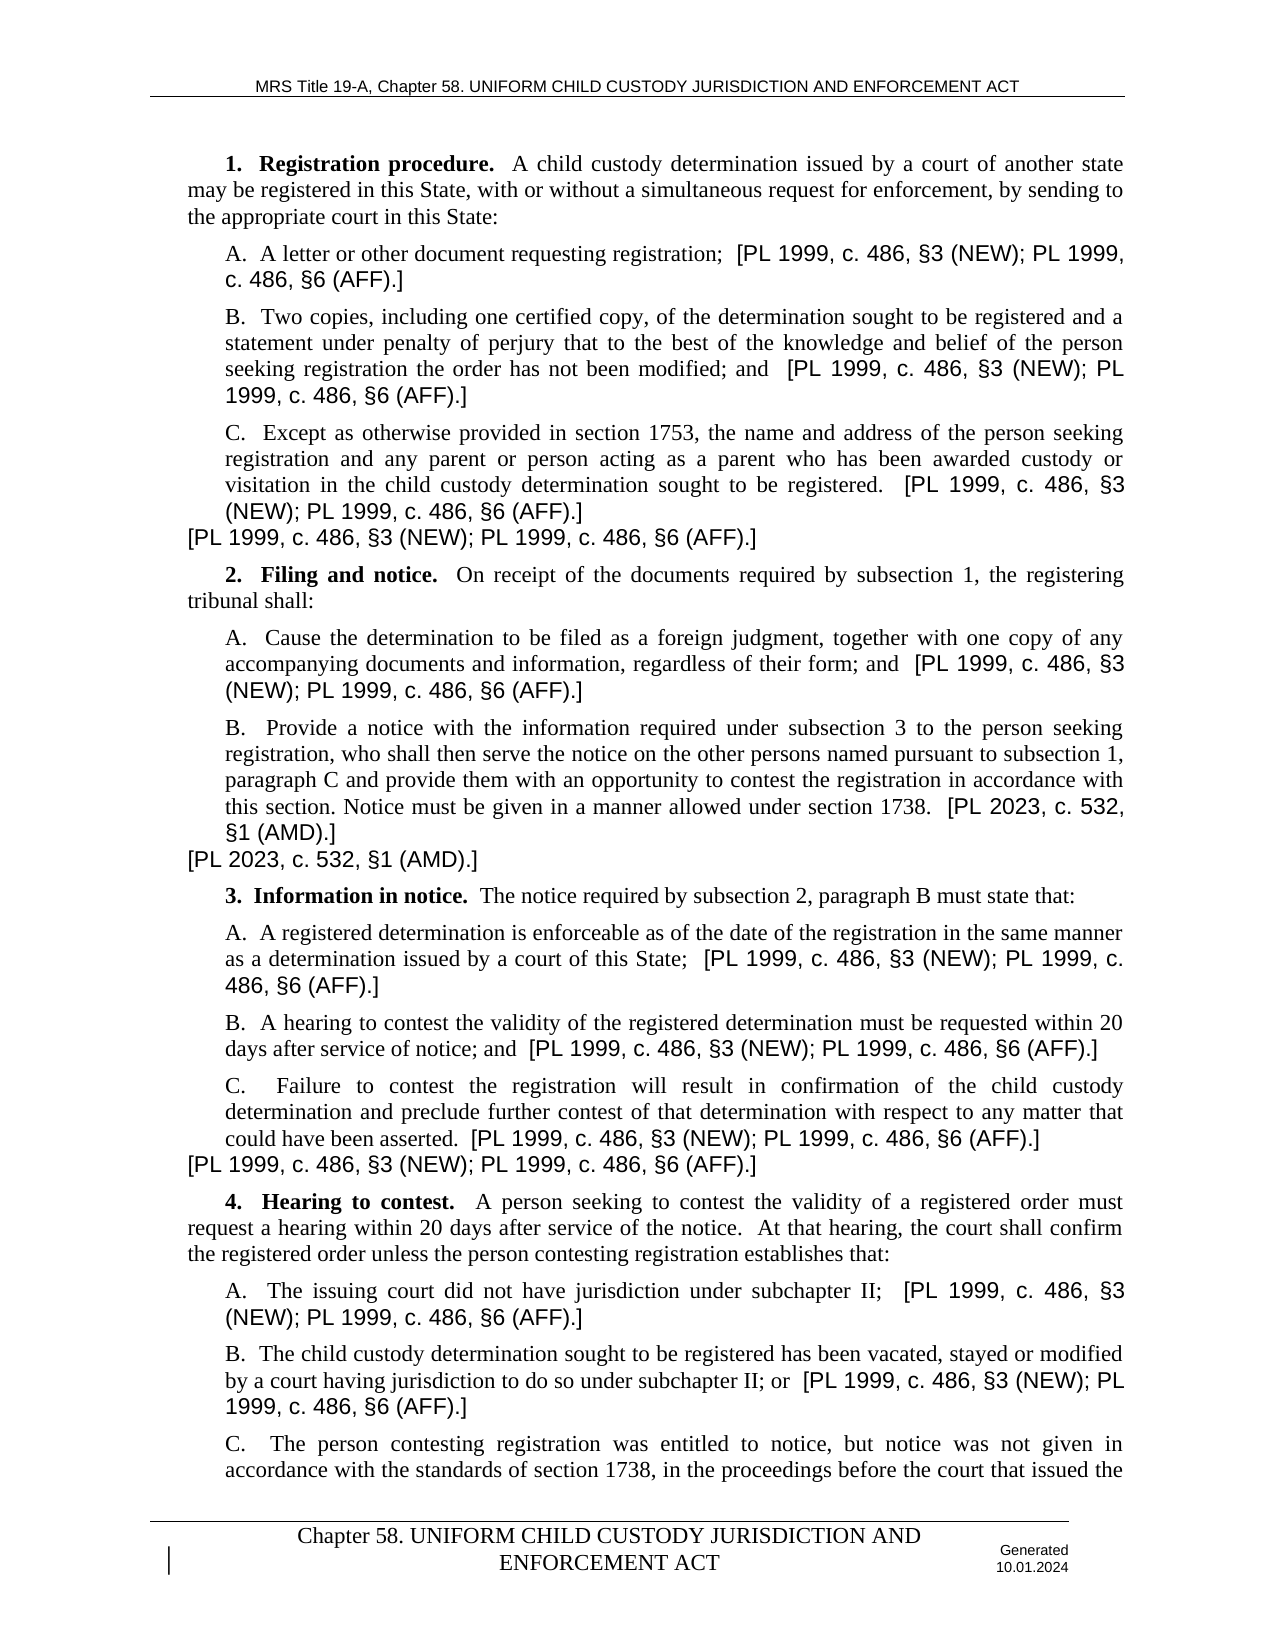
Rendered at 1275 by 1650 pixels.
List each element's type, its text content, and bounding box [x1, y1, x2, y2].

text A. The issuing court did not have jurisdiction under subchapter II; [PL 1999, c. 486, §3 (NEW); PL 1999, c. 486, §6 (AFF).] [225, 1277, 1125, 1330]
text 2. Filing and notice. On receipt of the documents required by subsection 1, the registering tribunal shall: [187, 561, 1125, 614]
text 3. Information in notice. The notice required by subsection 2, paragraph B must state that: [187, 882, 1125, 909]
text B. Two copies, including one certified copy, of the determination sought to be registered and a statement under penalty of perjury that to the best of the knowledge and belief of the person seeking registration the order has not been modified; and [PL 1999, c. 486, §3 (NEW); PL 1999, c. 486, §6 (AFF).] [225, 303, 1125, 408]
text A. A letter or other document requesting registration; [PL 1999, c. 486, §3 (NEW); PL 1999, c. 486, §6 (AFF).] [225, 239, 1125, 292]
text A. Cause the determination to be filed as a foreign judgment, together with one copy of any accompanying documents and information, regardless of their form; and [PL 1999, c. 486, §3 (NEW); PL 1999, c. 486, §6 (AFF).] [225, 624, 1125, 703]
text 1. Registration procedure. A child custody determination issued by a court of another state may be registered in this State, with or without a simultaneous request for enforcement, by sending to the appropriate court in this State: [187, 150, 1125, 229]
text 4. Hearing to contest. A person seeking to contest the validity of a registered order must request a hearing within 20 days after service of the notice. At that hearing, the court shall confirm the registered order unless the person contesting registration establishes that: [187, 1188, 1125, 1267]
text [PL 1999, c. 486, §3 (NEW); PL 1999, c. 486, §6 (AFF).] [187, 524, 1125, 551]
text C. Except as otherwise provided in section 1753, the name and address of the person seeking registration and any parent or person acting as a parent who has been awarded custody or visitation in the child custody determination sought to be registered. [PL 1999, c. 486, §3 (NEW); PL 1999, c. 486, §6 (AFF).] [225, 419, 1125, 524]
text A. A registered determination is enforceable as of the date of the registration in the same manner as a determination issued by a court of this State; [PL 1999, c. 486, §3 (NEW); PL 1999, c. 486, §6 (AFF).] [225, 919, 1125, 998]
text [PL 1999, c. 486, §3 (NEW); PL 1999, c. 486, §6 (AFF).] [187, 1151, 1125, 1177]
text B. The child custody determination sought to be registered has been vacated, stayed or modified by a court having jurisdiction to do so under subchapter II; or [PL 1999, c. 486, §3 (NEW); PL 1999, c. 486, §6 (AFF).] [225, 1341, 1125, 1420]
text B. A hearing to contest the validity of the registered determination must be requested within 20 days after service of notice; and [PL 1999, c. 486, §3 (NEW); PL 1999, c. 486, §6 (AFF).] [225, 1009, 1125, 1061]
text C. Failure to contest the registration will result in confirmation of the child custody determination and preclude further contest of that determination with respect to any matter that could have been asserted. [PL 1999, c. 486, §3 (NEW); PL 1999, c. 486, §6 (AFF).] [225, 1072, 1125, 1151]
text B. Provide a notice with the information required under subsection 3 to the person seeking registration, who shall then serve the notice on the other persons named pursuant to subsection 1, paragraph C and provide them with an opportunity to contest the registration in accordance with this section. Notice must be given in a manner allowed under section 1738. [PL 2023, c. 532, §1 (AMD).] [225, 714, 1125, 846]
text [225, 1430, 1125, 1483]
text [PL 2023, c. 532, §1 (AMD).] [187, 846, 1125, 872]
